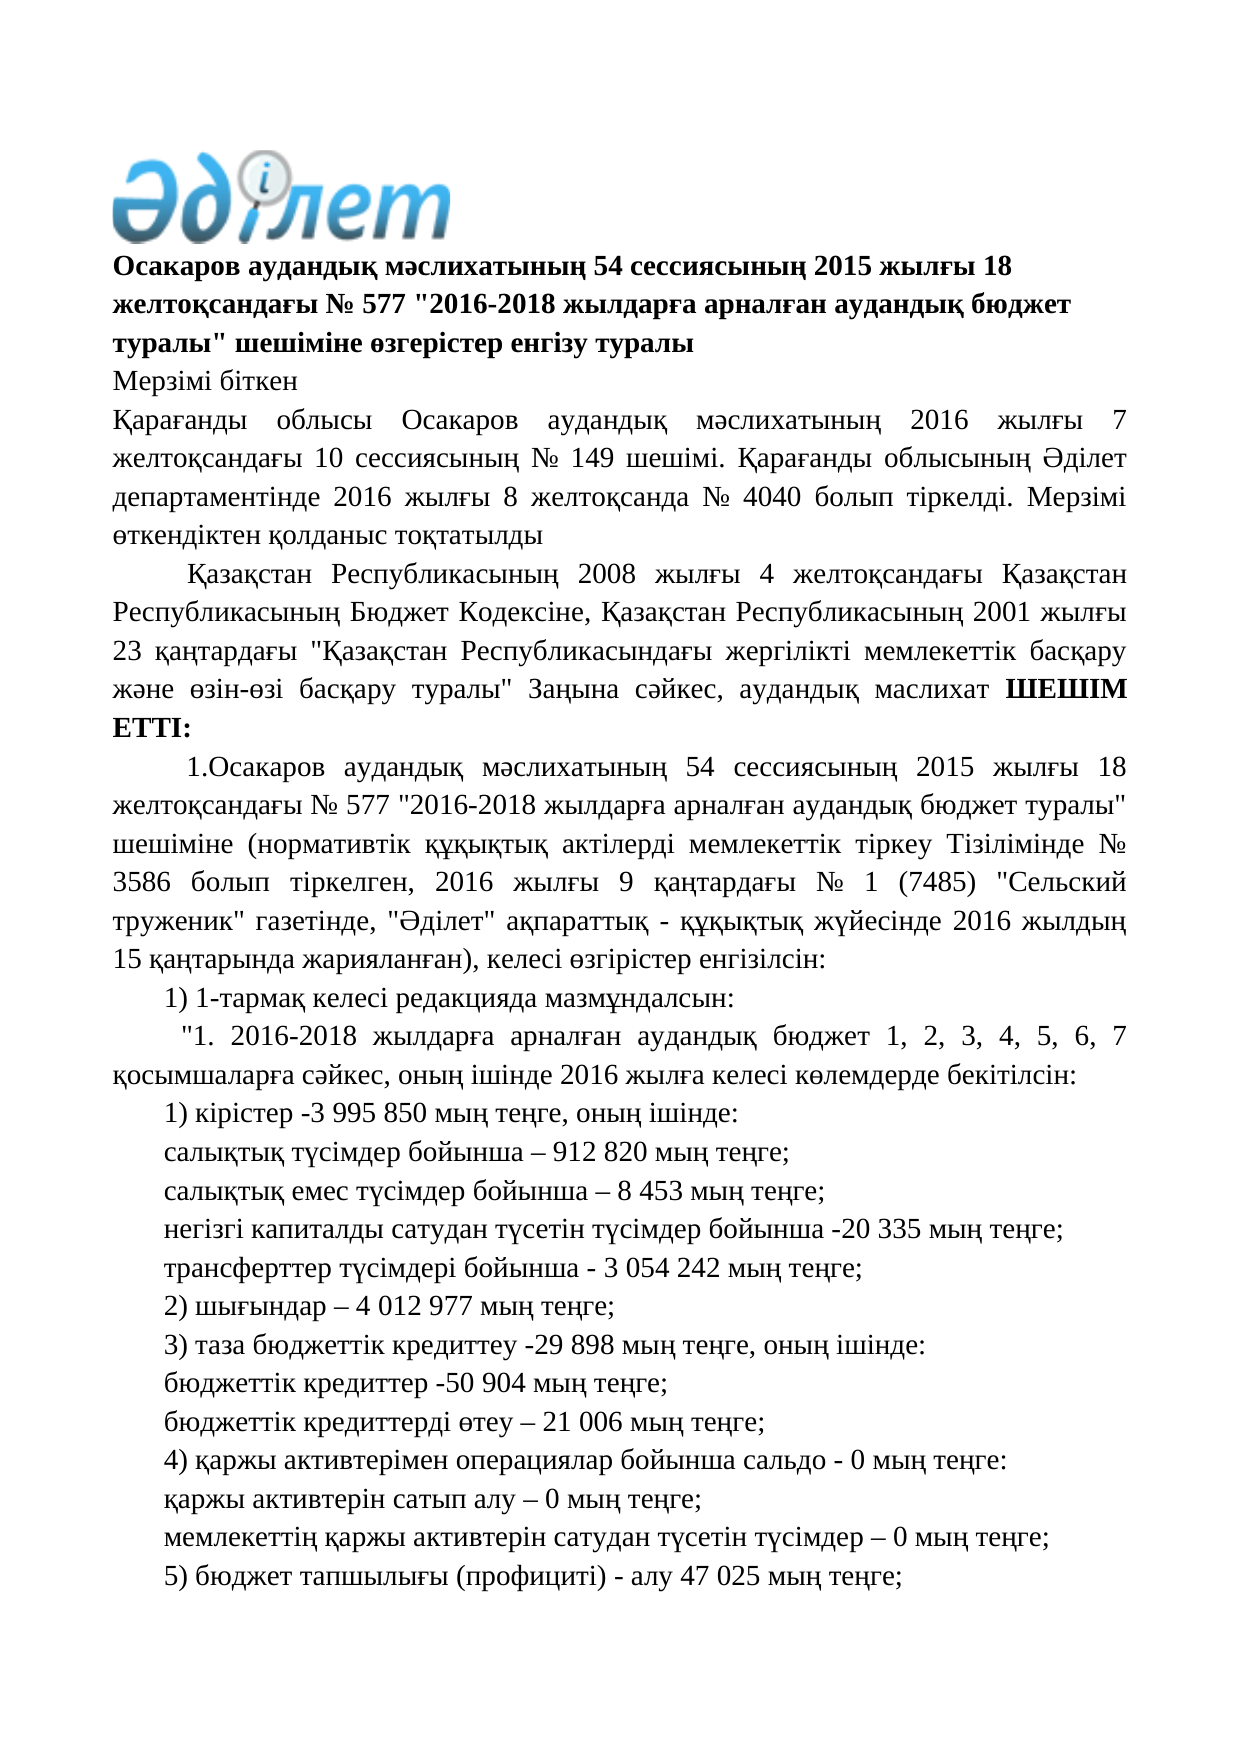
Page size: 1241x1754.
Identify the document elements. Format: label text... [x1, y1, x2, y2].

text 2) шығындар – 4 012 977 мың теңге; [112, 1288, 1128, 1322]
text қаржы активтерін сатып алу – 0 мың теңге; [112, 1481, 1128, 1514]
text Мерзімі біткен [112, 363, 1128, 397]
text 1) 1-тармақ келесі редакцияда мазмұндалсын: [112, 980, 1128, 1013]
text салықтық емес түсімдер бойынша – 8 453 мың теңге; [112, 1173, 1128, 1206]
text "1. 2016-2018 жылдарға арналған аудандық бюджет 1, 2, 3, 4, 5, 6, 7 қосымшаларға сәйкес, оның ішінде 2016 жылға келесі көлемдерде бекітілсін: [112, 1018, 1128, 1091]
text негізгі капиталды сатудан түсетін түсімдер бойынша -20 335 мың теңге; [112, 1211, 1128, 1245]
text салықтық түсімдер бойынша – 912 820 мың теңге; [112, 1134, 1128, 1168]
text Қазақстан Республикасының 2008 жылғы 4 желтоқсандағы Қазақстан Республикасының Бюджет Кодексіне, Қазақстан Республикасының 2001 жылғы 23 қаңтардағы "Қазақстан Республикасындағы жергілікті мемлекеттік басқару және өзін-өзі басқару туралы" Заңына сәйкес, аудандық маслихат ШЕШІМ ЕТТІ: [112, 556, 1128, 744]
text 3) таза бюджеттік кредиттеу -29 898 мың теңге, оның ішінде: [112, 1327, 1128, 1360]
text Осакаров аудандық мәслихатының 54 сессиясының 2015 жылғы 18 желтоқсандағы № 577 "2016-2018 жылдарға арналған аудандық бюджет туралы" шешіміне өзгерістер енгізу туралы [112, 248, 1128, 358]
text бюджеттік кредиттер -50 904 мың теңге; [112, 1365, 1128, 1399]
text трансферттер түсімдері бойынша - 3 054 242 мың теңге; [112, 1250, 1128, 1283]
text бюджеттік кредиттерді өтеу – 21 006 мың теңге; [112, 1404, 1128, 1437]
text Қарағанды облысы Осакаров аудандық мәслихатының 2016 жылғы 7 желтоқсандағы 10 сессиясының № 149 шешімі. Қарағанды облысының Әділет департаментінде 2016 жылғы 8 желтоқсанда № 4040 болып тіркелді. Мерзімі өткендіктен қолданыс тоқтатылды [112, 402, 1128, 551]
picture [112, 150, 451, 244]
text 1) кірістер -3 995 850 мың теңге, оның ішінде: [112, 1096, 1128, 1129]
text мемлекеттің қаржы активтерін сатудан түсетін түсімдер – 0 мың теңге; [112, 1519, 1128, 1553]
text 1.Осакаров аудандық мәслихатының 54 сессиясының 2015 жылғы 18 желтоқсандағы № 577 "2016-2018 жылдарға арналған аудандық бюджет туралы" шешіміне (нормативтік құқықтық актілерді мемлекеттік тіркеу Тізілімінде № 3586 болып тіркелген, 2016 жылғы 9 қаңтардағы № 1 (7485) "Сельский труженик" газетінде, "Әділет" ақпараттық - құқықтық жүйесінде 2016 жылдың 15 қаңтарында жарияланған), келесі өзгірістер енгізілсін: [112, 749, 1128, 975]
text 4) қаржы активтерімен операциялар бойынша сальдо - 0 мың теңге: [112, 1442, 1128, 1476]
text 5) бюджет тапшылығы (профициті) - алу 47 025 мың теңге; [112, 1558, 1128, 1592]
